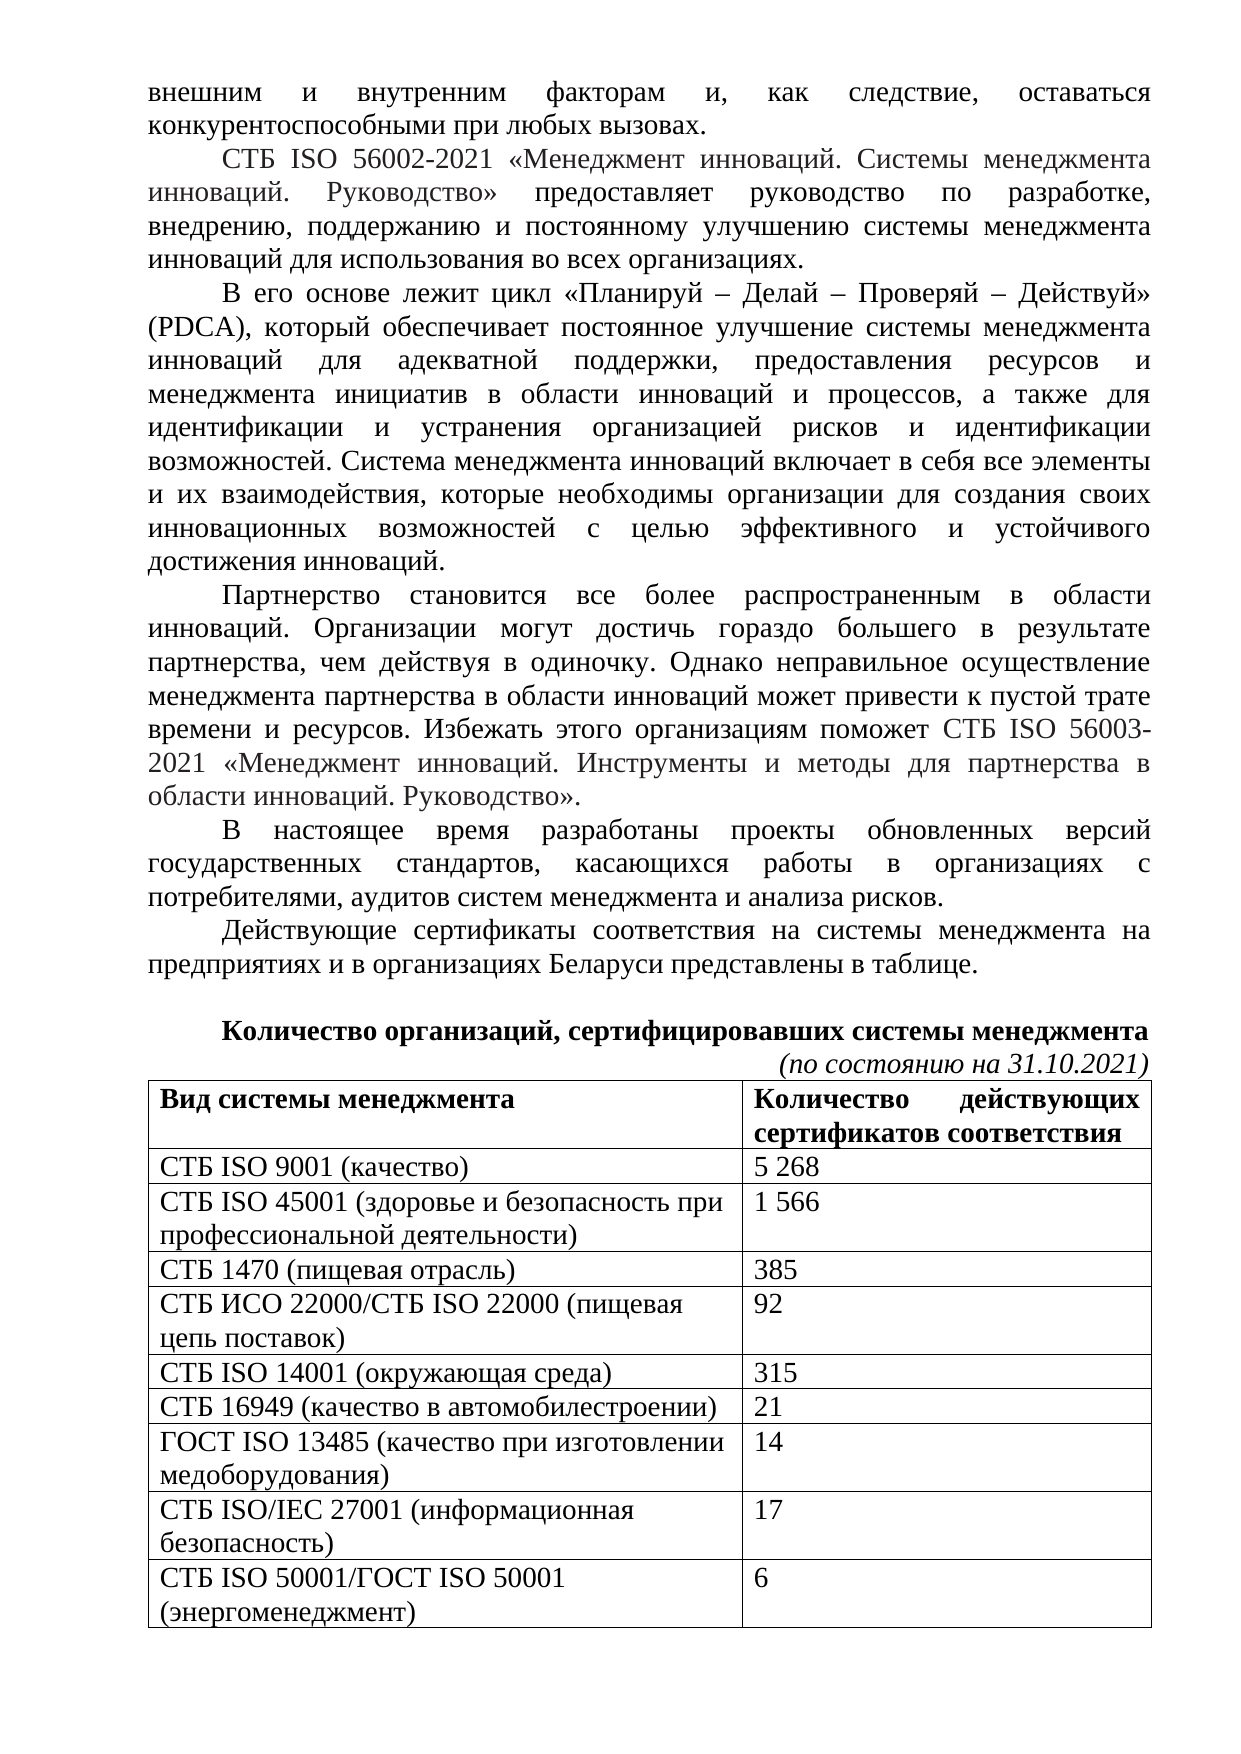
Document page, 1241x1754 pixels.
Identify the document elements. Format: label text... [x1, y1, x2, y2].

table_cell 315 [743, 1355, 1151, 1388]
text Количество организаций, сертифицировавших системы менеджмента [148, 1013, 1152, 1047]
table_cell СТБ ISO 45001 (здоровье и безопасность при профессиональной деятельности) [149, 1184, 742, 1251]
table_cell СТБ ISO 9001 (качество) [149, 1149, 742, 1183]
text Партнерство становится все более распространенным в области инноваций. Организации могут достичь гораздо большего в результате партнерства, чем действуя в одиночку. Однако неправильное осуществление менеджмента партнерства в области инноваций может привести к пустой трате времени и ресурсов. Избежать этого организациям поможет СТБ ISO 56003-2021 «Менеджмент инноваций. Инструменты и методы для партнерства в области инноваций. Руководство». [148, 577, 1152, 812]
list СТБ ISO 56002-2021 «Менеджмент инноваций. Системы менеджмента инноваций. Руководство» предоставляет руководство по разработке, внедрению, поддержанию и постоянному улучшению системы менеджмента инноваций для использования во всех организациях. [148, 141, 1152, 275]
table_cell ГОСТ ISO 13485 (качество при изготовлении медоборудования) [149, 1424, 742, 1491]
table_cell 385 [743, 1252, 1151, 1286]
table_cell СТБ ИСО 22000/СТБ ISO 22000 (пищевая цепь поставок) [149, 1287, 742, 1354]
table_header Количество действующих сертификатов соответствия [743, 1081, 1151, 1148]
table_cell СТБ ISO 14001 (окружающая среда) [149, 1355, 742, 1388]
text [148, 74, 1152, 141]
list В его основе лежит цикл «Планируй – Делай – Проверяй – Действуй» (PDCA), который обеспечивает постоянное улучшение системы менеджмента инноваций для адекватной поддержки, предоставления ресурсов и менеджмента инициатив в области инноваций и процессов, а также для идентификации и устранения организацией рисков и идентификации возможностей. Система менеджмента инноваций включает в себя все элементы и их взаимодействия, которые необходимы организации для создания своих инновационных возможностей с целью эффективного и устойчивого достижения инноваций. [148, 275, 1152, 577]
table_cell 1 566 [743, 1184, 1151, 1251]
table_cell 92 [743, 1287, 1151, 1354]
text В настоящее время разработаны проекты обновленных версий государственных стандартов, касающихся работы в организациях с потребителями, аудитов систем менеджмента и анализа рисков. [148, 812, 1152, 912]
text Действующие сертификаты соответствия на системы менеджмента на предприятиях и в организациях Беларуси представлены в таблице. [148, 912, 1152, 979]
table_cell 14 [743, 1424, 1151, 1491]
table_cell 5 268 [743, 1149, 1151, 1183]
table_cell 6 [743, 1560, 1151, 1627]
table_cell 17 [743, 1492, 1151, 1559]
table_cell СТБ 16949 (качество в автомобилестроении) [149, 1389, 742, 1423]
table_cell 21 [743, 1389, 1151, 1423]
text (по состоянию на 31.10.2021) [148, 1047, 1152, 1080]
table_cell СТБ ISO 50001/ГОСТ ISO 50001 (энергоменеджмент) [149, 1560, 742, 1627]
table_cell СТБ 1470 (пищевая отрасль) [149, 1252, 742, 1286]
table_header Вид системы менеджмента [149, 1081, 742, 1148]
table_cell СТБ ISO/IEC 27001 (информационная безопасность) [149, 1492, 742, 1559]
